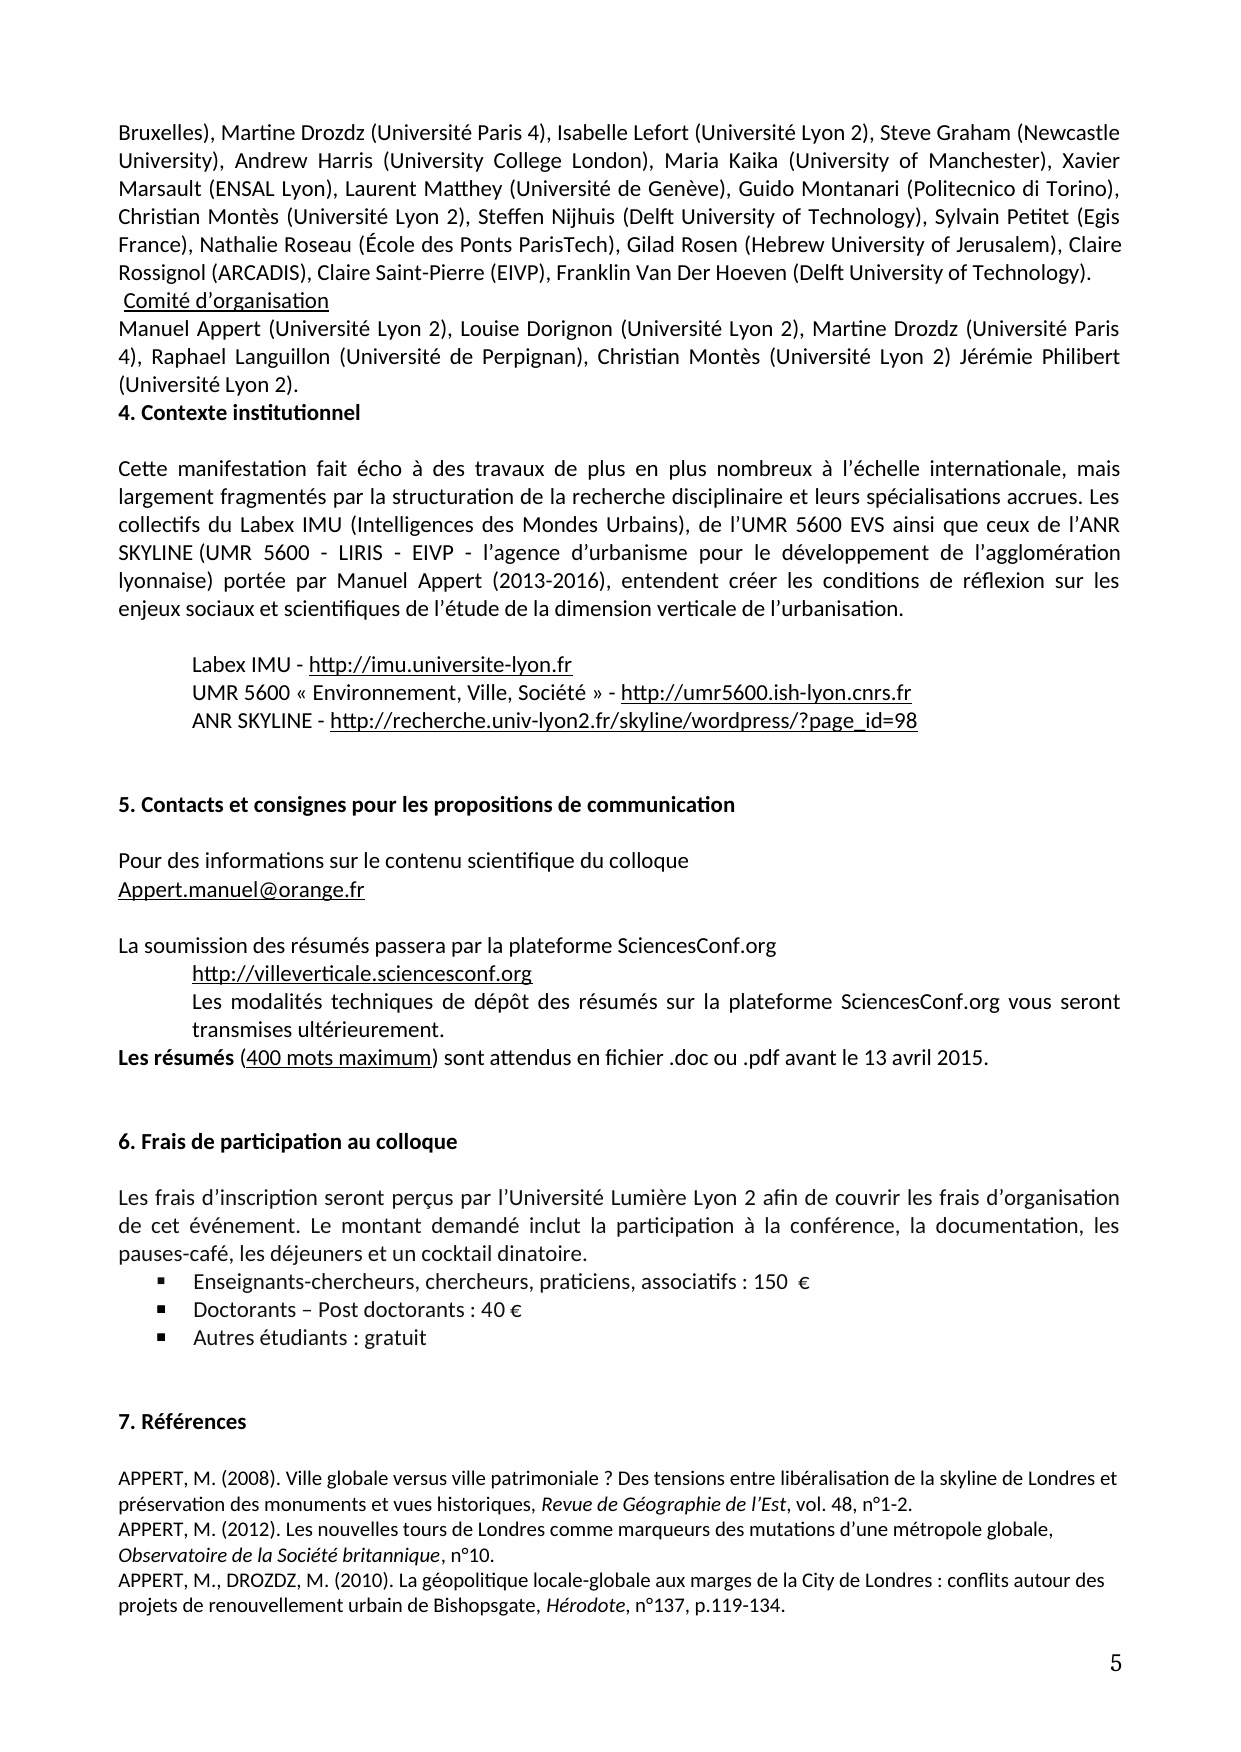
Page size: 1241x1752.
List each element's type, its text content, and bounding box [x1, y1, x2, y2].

text ANR SKYLINE - http://recherche.univ-lyon2.fr/skyline/wordpress/?page_id=98 [118, 707, 1122, 734]
text UMR 5600 « Environnement, Ville, Société » - http://umr5600.ish-lyon.cnrs.fr [118, 678, 1122, 707]
text Pour des informations sur le contenu scientifique du colloque [118, 847, 1122, 875]
text 5. Contacts et consignes pour les propositions de communication [118, 791, 1122, 819]
text Cette manifestation fait écho à des travaux de plus en plus nombreux à l’échelle internationale, mais largement fragmentés par la structuration de la recherche disciplinaire et leurs spécialisations accrues. Les collectifs du Labex IMU (Intelligences des Mondes Urbains), de l’UMR 5600 EVS ainsi que ceux de l’ANR SKYLINE (UMR 5600 - LIRIS - EIVP - l’agence d’urbanisme pour le développement de l’agglomération lyonnaise) portée par Manuel Appert (2013-2016), entendent créer les conditions de réflexion sur les enjeux sociaux et scientifiques de l’étude de la dimension verticale de l’urbanisation. [118, 454, 1122, 622]
text 4. Contexte institutionnel [118, 398, 1122, 426]
list Autres étudiants : gratuit [156, 1323, 1122, 1351]
text Appert.manuel@orange.fr [118, 875, 1122, 903]
text Labex IMU - http://imu.universite-lyon.fr [118, 651, 1122, 678]
text APPERT, M. (2012). Les nouvelles tours de Londres comme marqueurs des mutations d’une métropole globale, Observatoire de la Société britannique, n°10. [118, 1516, 1122, 1567]
text La soumission des résumés passera par la plateforme SciencesConf.org [118, 931, 1122, 959]
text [118, 118, 1122, 286]
text Manuel Appert (Université Lyon 2), Louise Dorignon (Université Lyon 2), Martine Drozdz (Université Paris 4), Raphael Languillon (Université de Perpignan), Christian Montès (Université Lyon 2) Jérémie Philibert (Université Lyon 2). [118, 314, 1122, 398]
text APPERT, M., DROZDZ, M. (2010). La géopolitique locale-globale aux marges de la City de Londres : conflits autour des projets de renouvellement urbain de Bishopsgate, Hérodote, n°137, p.119-134. [118, 1567, 1122, 1618]
text Les frais d’inscription seront perçus par l’Université Lumière Lyon 2 afin de couvrir les frais d’organisation de cet événement. Le montant demandé inclut la participation à la conférence, la documentation, les pauses-café, les déjeuners et un cocktail dinatoire. [118, 1183, 1122, 1267]
text http://villeverticale.sciencesconf.org [118, 959, 1122, 987]
text 6. Frais de participation au colloque [118, 1127, 1122, 1155]
list Enseignants-chercheurs, chercheurs, praticiens, associatifs : 150 € [156, 1267, 1122, 1295]
text 7. Références [118, 1407, 1122, 1435]
list Doctorants – Post doctorants : 40 € [156, 1295, 1122, 1323]
text Les résumés (400 mots maximum) sont attendus en fichier .doc ou .pdf avant le 13 avril 2015. [118, 1043, 1122, 1071]
text Comité d’organisation [118, 286, 1122, 314]
text Les modalités techniques de dépôt des résumés sur la plateforme SciencesConf.org vous seront transmises ultérieurement. [192, 987, 1122, 1043]
text APPERT, M. (2008). Ville globale versus ville patrimoniale ? Des tensions entre libéralisation de la skyline de Londres et préservation des monuments et vues historiques, Revue de Géographie de l’Est, vol. 48, n°1-2. [118, 1466, 1122, 1516]
